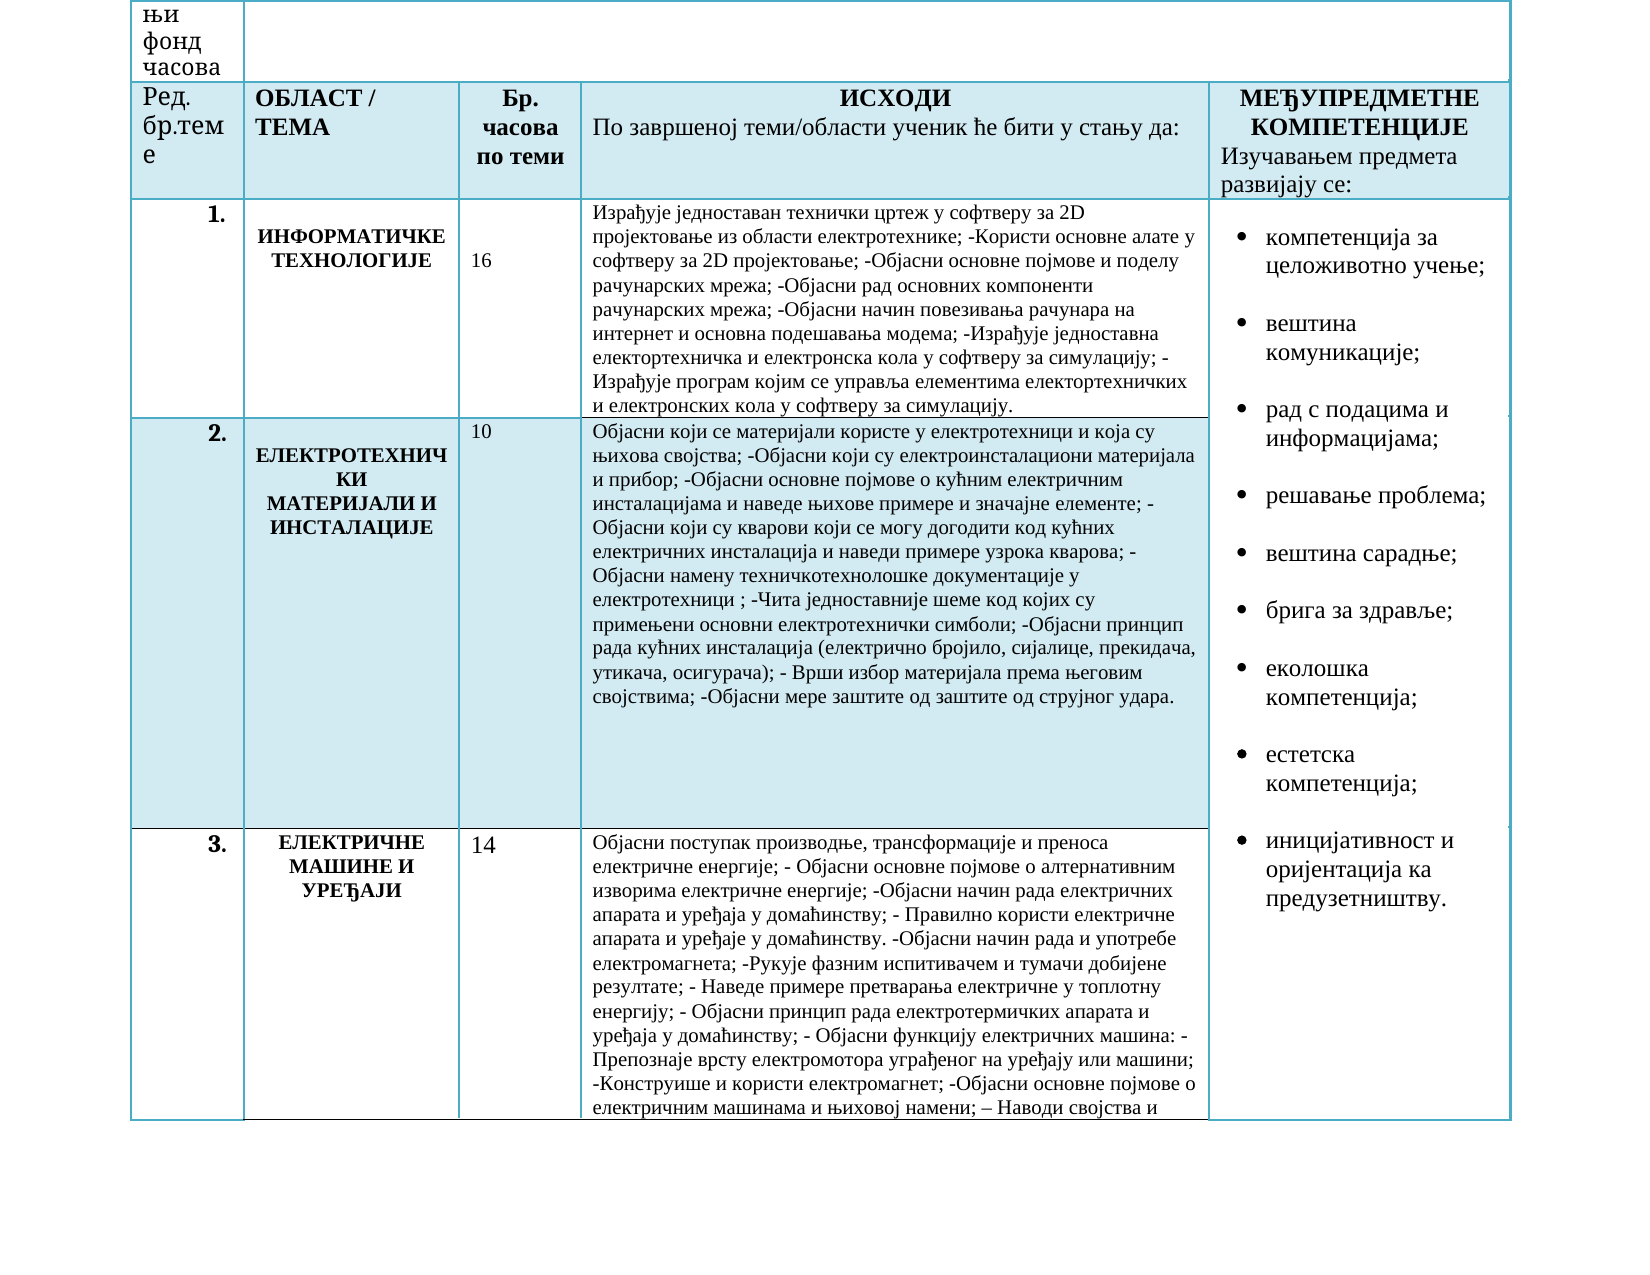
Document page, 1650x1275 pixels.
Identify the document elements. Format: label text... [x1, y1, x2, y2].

table_cell [132, 419, 243, 828]
table_cell ЕЛЕКТРОТЕХНИЧКИ МАТЕРИЈАЛИ И ИНСТАЛАЦИЈЕ [245, 419, 458, 828]
table_cell ИНФОРМАТИЧКЕ ТЕХНОЛОГИЈЕ [245, 200, 458, 417]
table_cell ОБЛАСТ / ТЕМА [245, 83, 458, 198]
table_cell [581, 829, 1208, 1119]
table_cell [132, 200, 243, 417]
table_cell МЕЂУПРЕДМЕТНЕ КОМПЕТЕНЦИЈЕ Изучавањем предмета развијају се: [1210, 83, 1509, 198]
table_cell Годишњи фонд часова [132, 2, 243, 81]
table_cell ИСХОДИ По завршеној теми/области ученик ће бити у стању да: [582, 83, 1208, 198]
table_cell 14 [459, 829, 581, 1119]
table_cell 16 [460, 200, 580, 417]
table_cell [245, 829, 459, 1119]
table_cell Објасни који се материјали користе у електротехници и која су њихова својства; -Објасни који су електроинсталациони материјала и прибор; -Објасни основне појмове о кућним електричним инсталацијама и наведе њихове примере и значајне елементе; -Објасни који су кварови који се могу догодити код кућних електричних инсталација и наведи примере узрока кварова; - Објасни намену техничкотехнолошке документације у електротехници ; -Чита једноставније шеме код којих су примењени основни електротехнички симболи; -Објасни принцип рада кућних инсталација (електрично бројило, сијалице, прекидача, утикача, осигурача); - Врши избор материјала према његовим својствима; -Објасни мере заштите од заштите од струјног удара. [582, 418, 1208, 828]
table_cell компетенција за целоживотно учење; вештина комуникације; рад с подацима и информацијама; решавање проблема; вештина сарадње; брига за здравље; еколошка компетенција; естетска компетенција; иницијативност и оријентација ка предузетништву. [1210, 200, 1509, 1119]
table_cell 68 [245, 2, 1509, 81]
table_cell 10 [460, 419, 580, 828]
table_cell Ред. бр.теме [132, 83, 243, 198]
table_cell Израђује једноставан технички цртеж у софтверу за 2D пројектовање из области електротехнике; -Користи основне алате у софтверу за 2D пројектовање; -Објасни основне појмове и поделу рачунарских мрежа; -Објасни рад основних компоненти рачунарских мрежа; -Објасни начин повезивања рачунара на интернет и основна подешавања модема; -Израђује једноставна електортехничка и електронска кола у софтверу за симулацију; -Израђује програм којим се управља елементима електортехничких и електронских кола у софтверу за симулацију. [582, 200, 1208, 417]
table_cell [132, 829, 243, 1119]
table_cell Бр. часова по теми [460, 83, 580, 198]
